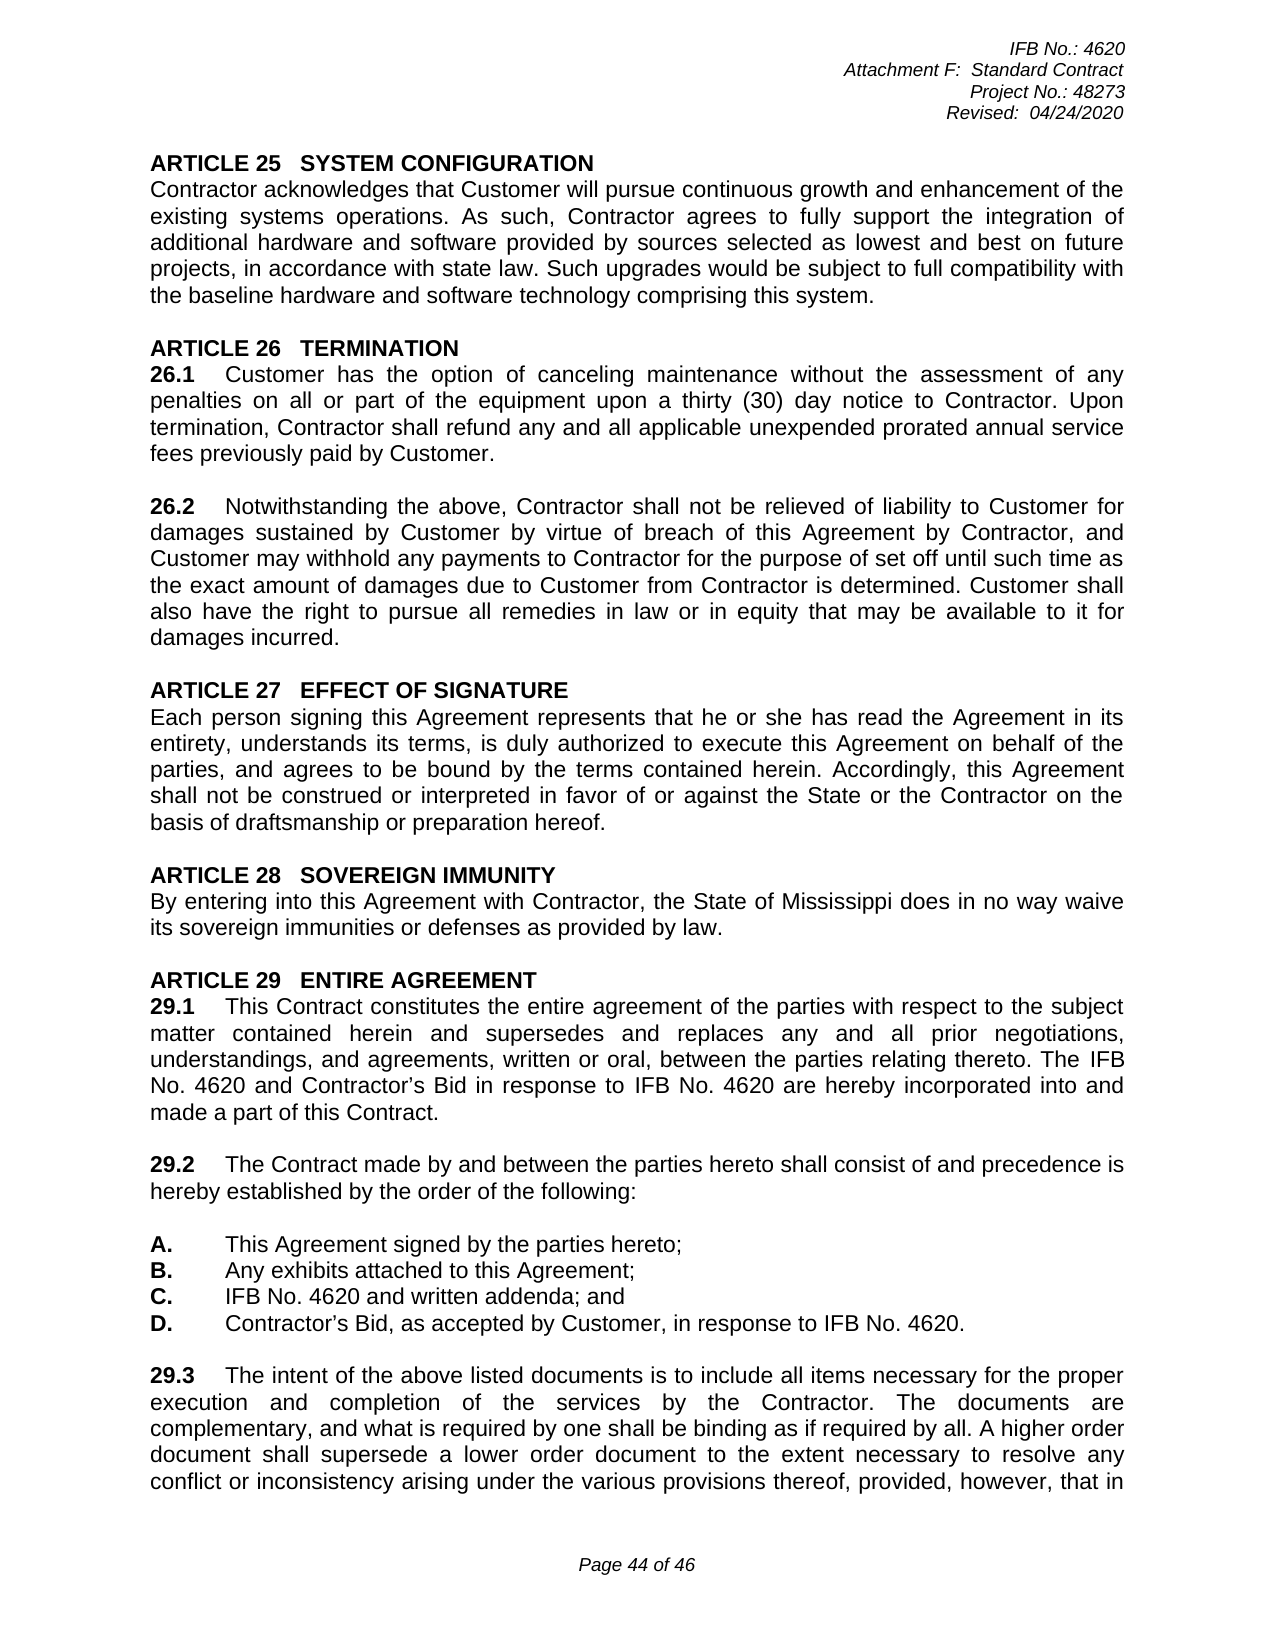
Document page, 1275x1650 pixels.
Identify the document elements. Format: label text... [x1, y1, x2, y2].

text ARTICLE 27 EFFECT OF SIGNATURE [150, 677, 1125, 703]
text ARTICLE 25 SYSTEM CONFIGURATION [150, 150, 1125, 176]
text ARTICLE 26 TERMINATION [150, 334, 1125, 361]
text 29.2 The Contract made by and between the parties hereto shall consist of and precedence is hereby established by the order of the following: [150, 1151, 1125, 1204]
text Contractor acknowledges that Customer will pursue continuous growth and enhancement of the existing systems operations. As such, Contractor agrees to fully support the integration of additional hardware and software provided by sources selected as lowest and best on future projects, in accordance with state law. Such upgrades would be subject to full compatibility with the baseline hardware and software technology comprising this system. [150, 176, 1125, 308]
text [150, 1362, 1125, 1494]
text ARTICLE 29 ENTIRE AGREEMENT [150, 967, 1125, 993]
text C. IFB No. 4620 and written addenda; and [150, 1283, 1125, 1309]
text 26.2 Notwithstanding the above, Contractor shall not be relieved of liability to Customer for damages sustained by Customer by virtue of breach of this Agreement by Contractor, and Customer may withhold any payments to Contractor for the purpose of set off until such time as the exact amount of damages due to Customer from Contractor is determined. Customer shall also have the right to pursue all remedies in law or in equity that may be available to it for damages incurred. [150, 493, 1125, 651]
text ARTICLE 28 SOVEREIGN IMMUNITY [150, 862, 1125, 888]
text By entering into this Agreement with Contractor, the State of Mississippi does in no way waive its sovereign immunities or defenses as provided by law. [150, 888, 1125, 941]
text 26.1 Customer has the option of canceling maintenance without the assessment of any penalties on all or part of the equipment upon a thirty (30) day notice to Contractor. Upon termination, Contractor shall refund any and all applicable unexpended prorated annual service fees previously paid by Customer. [150, 361, 1125, 466]
text D. Contractor’s Bid, as accepted by Customer, in response to IFB No. 4620. [150, 1309, 1125, 1336]
text Each person signing this Agreement represents that he or she has read the Agreement in its entirety, understands its terms, is duly authorized to execute this Agreement on behalf of the parties, and agrees to be bound by the terms contained herein. Accordingly, this Agreement shall not be construed or interpreted in favor of or against the State or the Contractor on the basis of draftsmanship or preparation hereof. [150, 703, 1125, 835]
text 29.1 This Contract constitutes the entire agreement of the parties with respect to the subject matter contained herein and supersedes and replaces any and all prior negotiations, understandings, and agreements, written or oral, between the parties relating thereto. The IFB No. 4620 and Contractor’s Bid in response to IFB No. 4620 are hereby incorporated into and made a part of this Contract. [150, 993, 1125, 1125]
text B. Any exhibits attached to this Agreement; [150, 1257, 1125, 1283]
text A. This Agreement signed by the parties hereto; [150, 1231, 1125, 1257]
